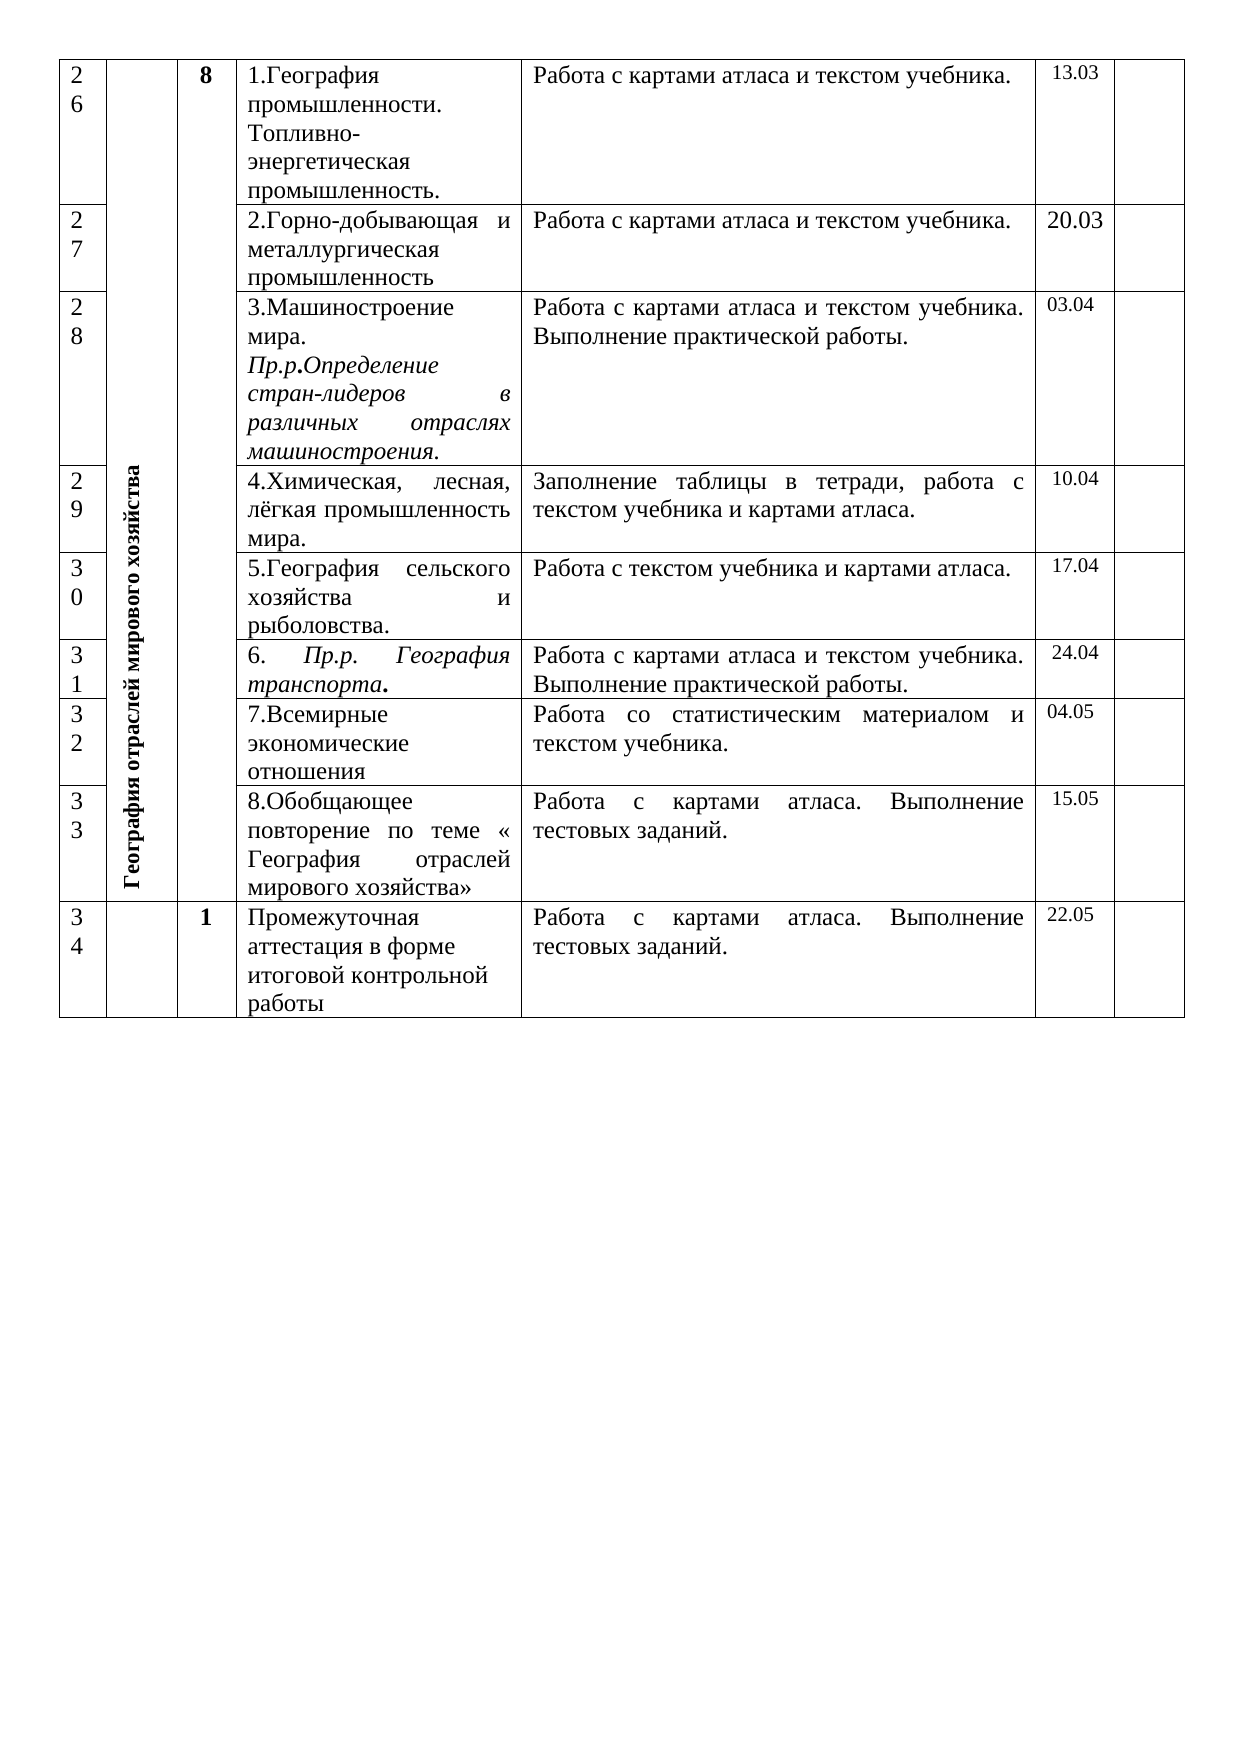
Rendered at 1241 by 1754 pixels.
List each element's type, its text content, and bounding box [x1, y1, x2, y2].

table_cell 8.Обобщающее повторение по теме « География отраслей мирового хозяйства» [237, 786, 521, 901]
table_cell 2.Горно-добывающая и металлургическая промышленность [237, 205, 521, 291]
table_cell 04.05 [1036, 699, 1114, 785]
table_cell 34 [60, 902, 106, 1017]
table_cell 22.05 [1036, 902, 1114, 1017]
table_cell 20.03 [1036, 205, 1114, 291]
table_cell 5.География сельского хозяйства и рыболовства. [237, 553, 521, 639]
table_cell [1115, 292, 1184, 465]
table_cell [107, 902, 177, 1017]
table_cell Работа с картами атласа. Выполнение тестовых заданий. [522, 902, 1035, 1017]
table_cell [1115, 553, 1184, 639]
table_cell 29 [60, 466, 106, 552]
table_cell 8 [178, 60, 236, 901]
table_cell [1115, 640, 1184, 698]
table_cell 28 [60, 292, 106, 465]
table_cell 03.04 [1036, 292, 1114, 465]
table_cell 7.Всемирные экономические отношения [237, 699, 521, 785]
table_cell Работа с картами атласа и текстом учебника. [522, 205, 1035, 291]
table_cell 13.03 [1036, 60, 1114, 204]
table_cell Работа с текстом учебника и картами атласа. [522, 553, 1035, 639]
table_cell 26 [60, 60, 106, 204]
table_cell 1.География промышленности. Топливно-энергетическая промышленность. [237, 60, 521, 204]
table_cell [1115, 60, 1184, 204]
table_cell [1115, 699, 1184, 785]
table_cell Работа со статистическим материалом и текстом учебника. [522, 699, 1035, 785]
table_cell 27 [60, 205, 106, 291]
table_cell [1115, 205, 1184, 291]
table_cell 6. Пр.р. География транспорта. [237, 640, 521, 698]
table_cell 30 [60, 553, 106, 639]
table_cell 15.05 [1036, 786, 1114, 901]
table_cell 3.Машиностроение мира. Пр.р.Определение стран-лидеров в различных отраслях машиностроения. [237, 292, 521, 465]
table_cell 31 [60, 640, 106, 698]
table_cell 1 [178, 902, 236, 1017]
table_cell География отраслей мирового хозяйства [107, 60, 177, 901]
table_cell Работа с картами атласа и текстом учебника. [522, 60, 1035, 204]
table_cell [1115, 786, 1184, 901]
table_cell Работа с картами атласа и текстом учебника. Выполнение практической работы. [522, 640, 1035, 698]
table_cell 4.Химическая, лесная, лёгкая промышленность мира. [237, 466, 521, 552]
table_cell [1115, 466, 1184, 552]
table_cell Заполнение таблицы в тетради, работа с текстом учебника и картами атласа. [522, 466, 1035, 552]
table_cell 24.04 [1036, 640, 1114, 698]
table_cell 17.04 [1036, 553, 1114, 639]
table_cell 32 [60, 699, 106, 785]
table_cell Промежуточная аттестация в форме итоговой контрольной работы [237, 902, 521, 1017]
table_cell 33 [60, 786, 106, 901]
table_cell [1115, 902, 1184, 1017]
table_cell Работа с картами атласа. Выполнение тестовых заданий. [522, 786, 1035, 901]
table_cell Работа с картами атласа и текстом учебника. Выполнение практической работы. [522, 292, 1035, 465]
table_cell 10.04 [1036, 466, 1114, 552]
